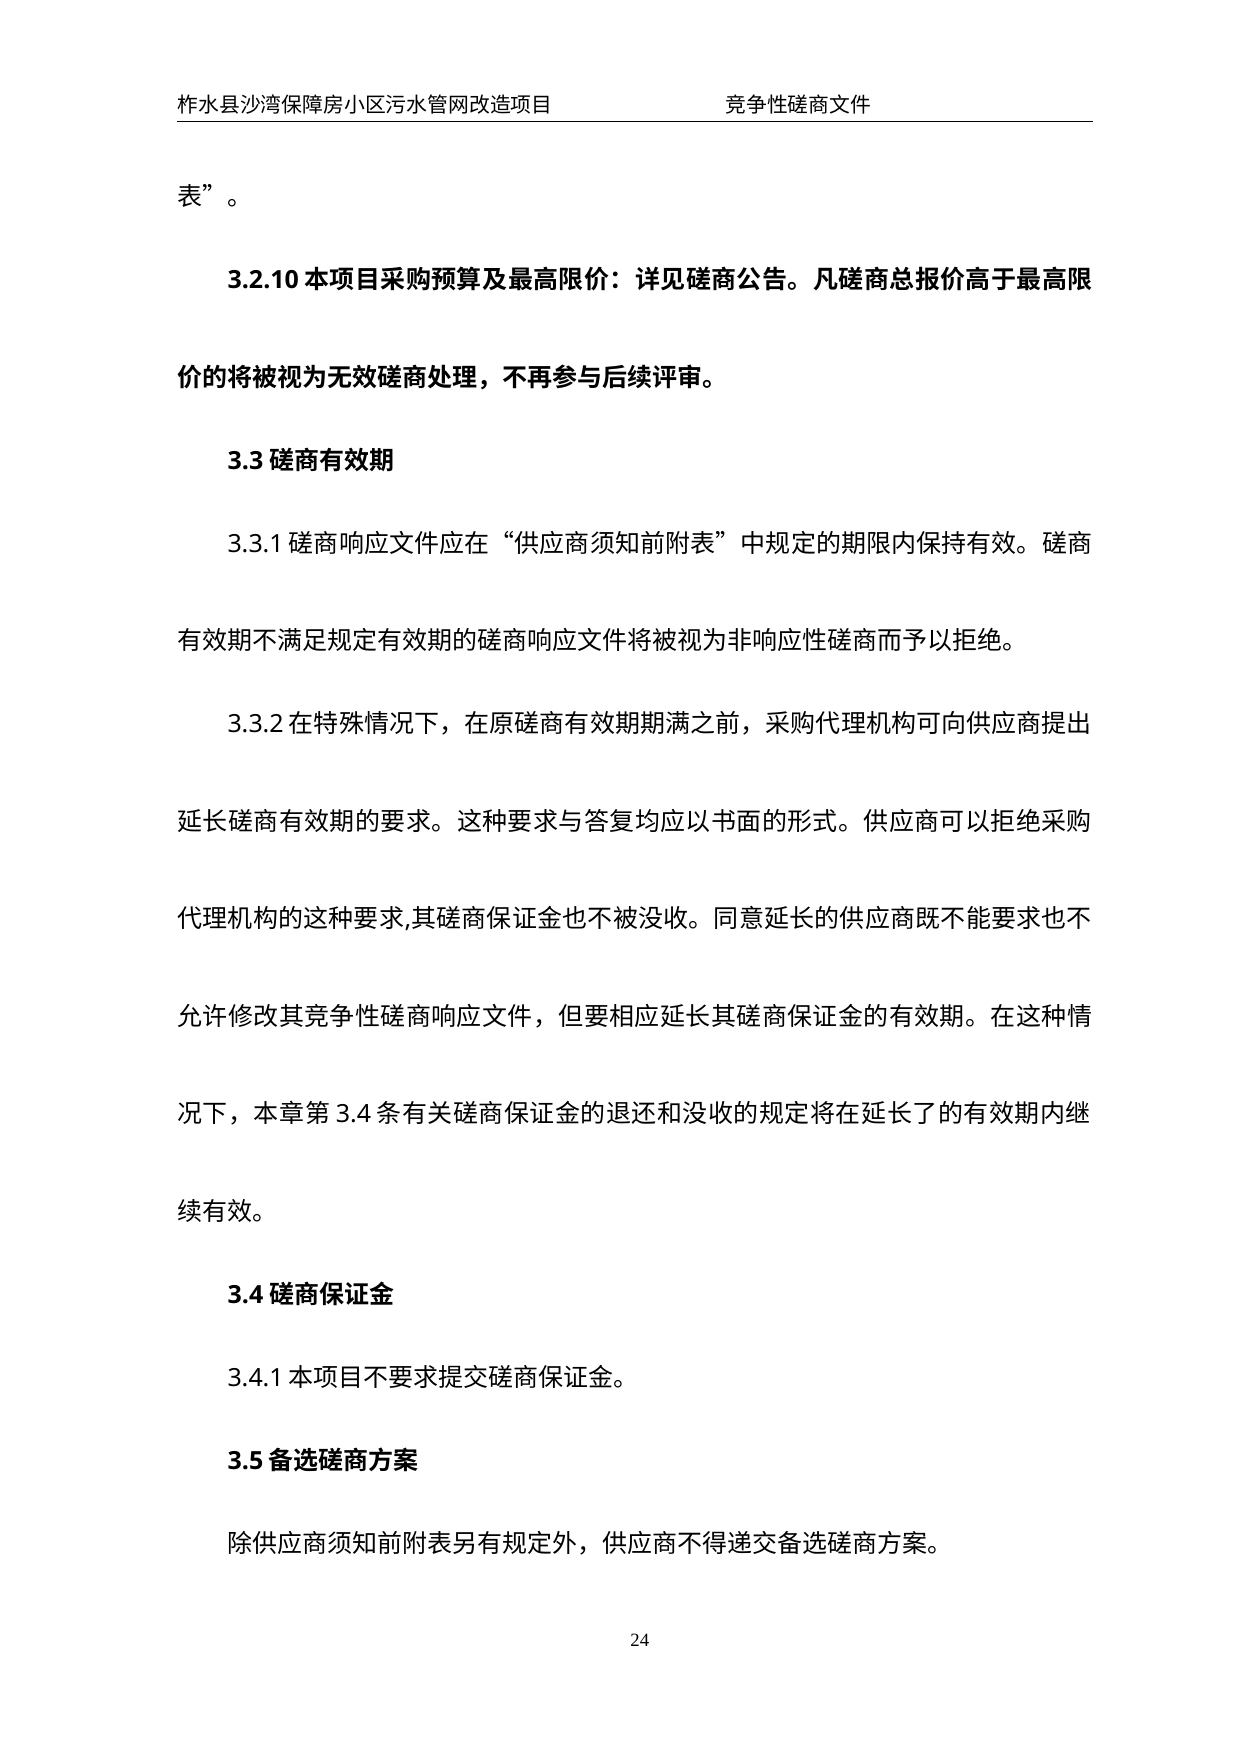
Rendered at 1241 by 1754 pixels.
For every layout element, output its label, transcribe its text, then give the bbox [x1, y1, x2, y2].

text 3.2.10本项目采购预算及最高限价：详见磋商公告。凡磋商总报价高于最高限价的将被视为无效磋商处理，不再参与后续评审。 [177, 245, 1093, 408]
text 3.3.2在特殊情况下，在原磋商有效期期满之前，采购代理机构可向供应商提出延长磋商有效期的要求。这种要求与答复均应以书面的形式。供应商可以拒绝采购代理机构的这种要求,其磋商保证金也不被没收。同意延长的供应商既不能要求也不允许修改其竞争性磋商响应文件，但要相应延长其磋商保证金的有效期。在这种情况下，本章第3.4条有关磋商保证金的退还和没收的规定将在延长了的有效期内继续有效。 [177, 689, 1093, 1242]
text 除供应商须知前附表另有规定外，供应商不得递交备选磋商方案。 [177, 1509, 1093, 1574]
subtitle 3.3 磋商有效期 [177, 426, 1093, 491]
text 3.4.1本项目不要求提交磋商保证金。 [177, 1343, 1093, 1408]
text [177, 162, 1093, 227]
text 3.3.1磋商响应文件应在“供应商须知前附表”中规定的期限内保持有效。磋商有效期不满足规定有效期的磋商响应文件将被视为非响应性磋商而予以拒绝。 [177, 509, 1093, 671]
subtitle 3.4 磋商保证金 [177, 1260, 1093, 1325]
subtitle 3.5备选磋商方案 [177, 1426, 1093, 1491]
